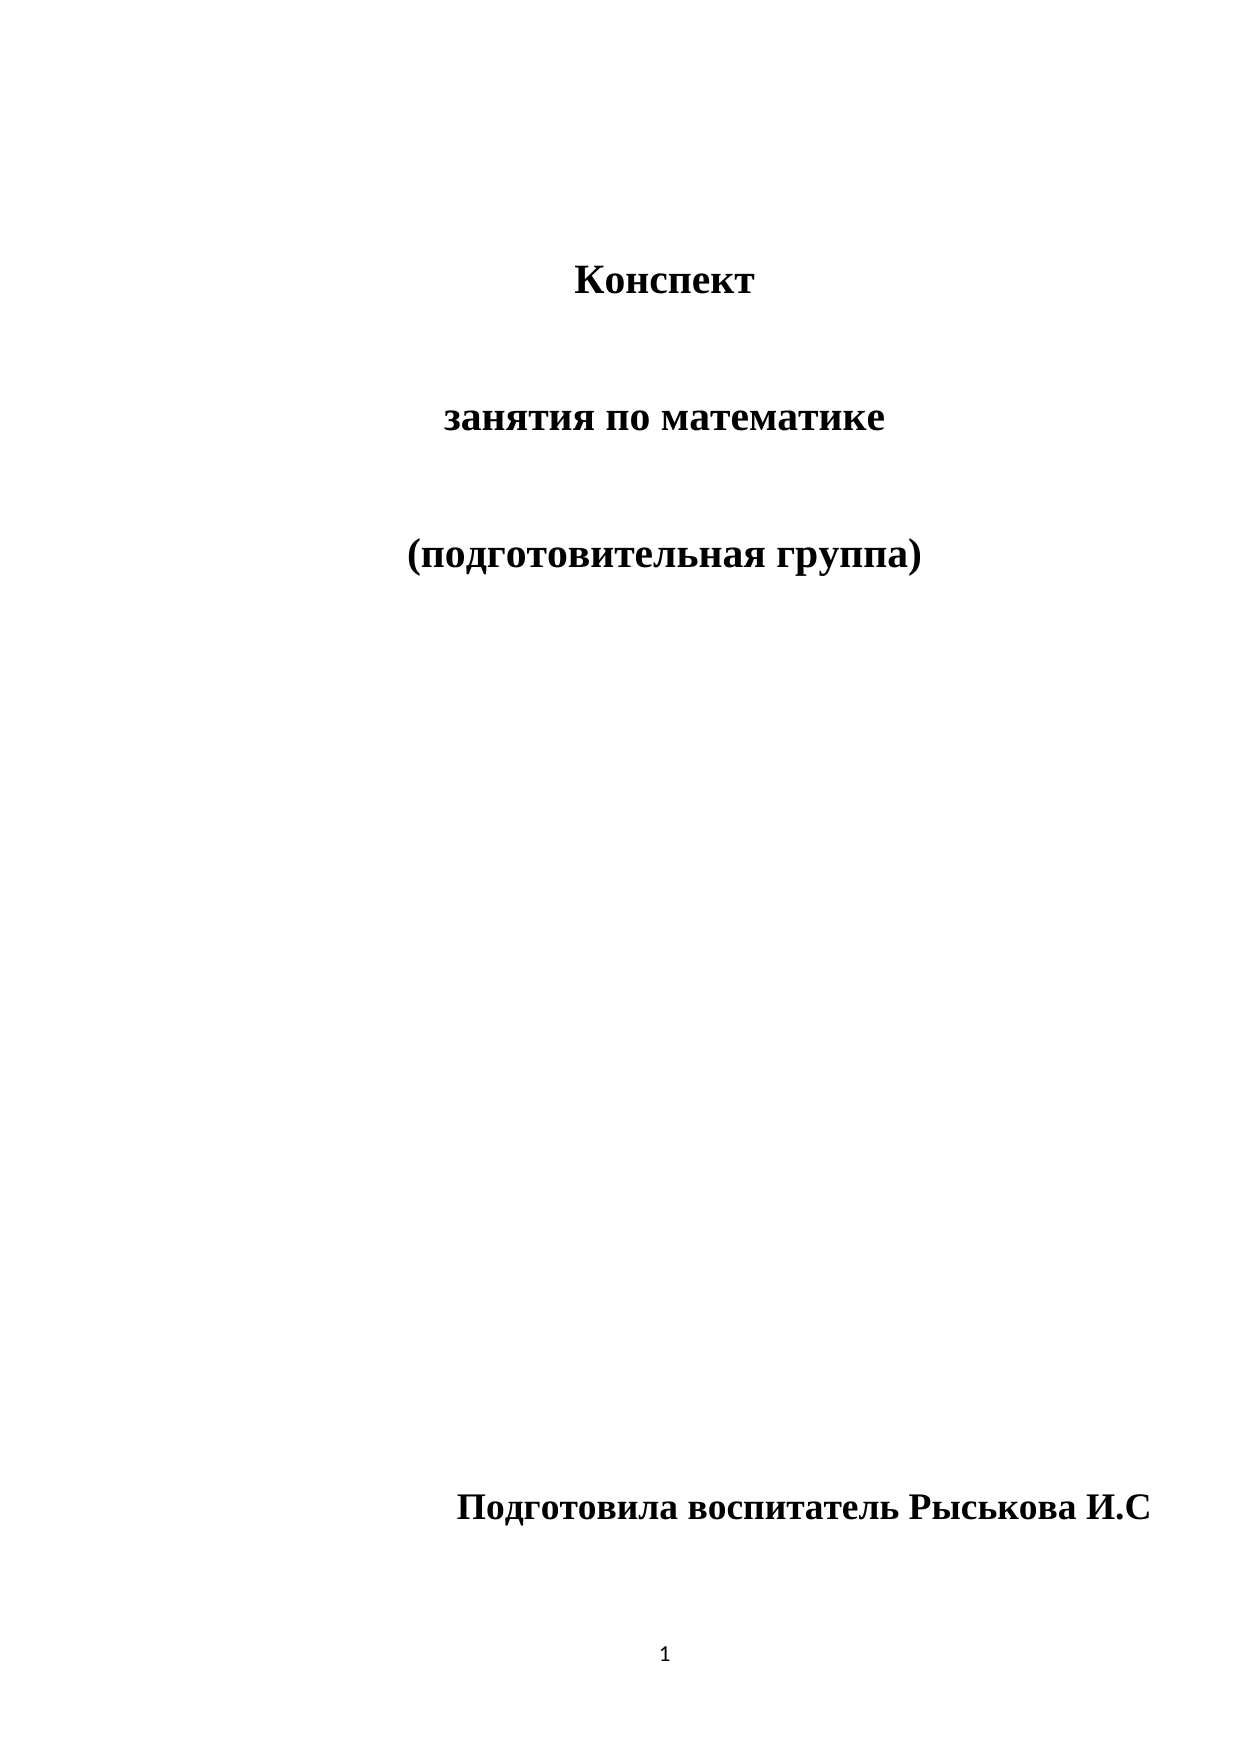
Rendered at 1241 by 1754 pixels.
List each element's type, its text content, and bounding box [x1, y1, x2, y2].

text Подготовила воспитатель Рыськова И.С [177, 1485, 1152, 1528]
text (подготовительная группа) [177, 528, 1152, 576]
text Конспект [177, 255, 1152, 303]
text занятия по математике [177, 391, 1152, 439]
